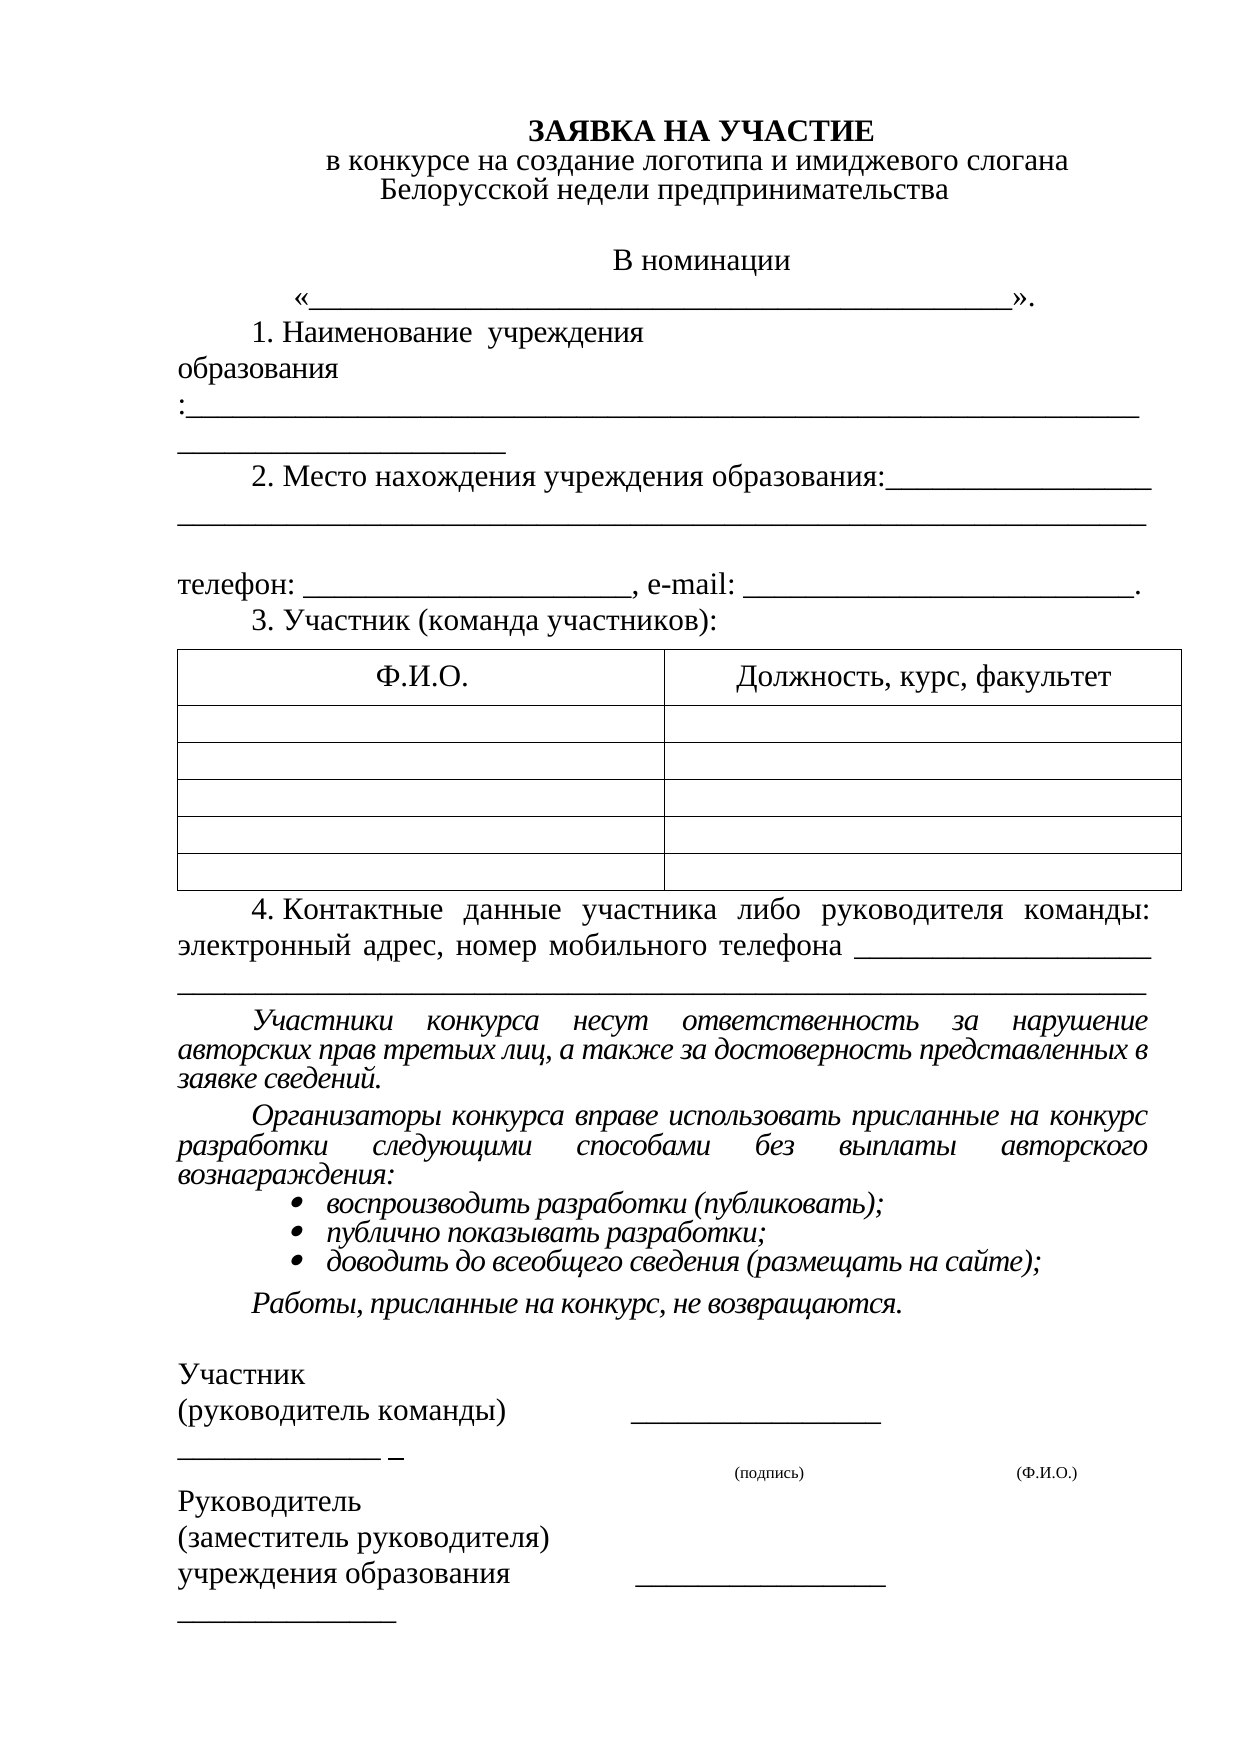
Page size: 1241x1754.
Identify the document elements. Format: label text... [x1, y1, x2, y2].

table_cell [665, 743, 1181, 778]
text 4. Контактные данные участника либо руководителя команды: электронный адрес, номер мобильного телефона ___________________ ______________________________________________________________ [177, 891, 1152, 998]
text Руководитель [177, 1482, 1152, 1518]
table_cell [665, 780, 1181, 816]
text Организаторы конкурса вправе использовать присланные на конкурс разработки следующими способами без выплаты авторского вознаграждения: [177, 1102, 1152, 1190]
table_cell [665, 854, 1181, 889]
text 2. Место нахождения учреждения образования:_______________________________________________________________________________ телефон: _____________________, e-mail: _________________________. [177, 457, 1152, 601]
text в конкурсе на создание логотипа и имиджевого слогана Белорусской недели предпринимательства [177, 147, 1152, 206]
table_cell [665, 817, 1181, 852]
list публично показывать разработки; [288, 1219, 1152, 1248]
table_cell [178, 706, 664, 742]
text В номинации «_____________________________________________». [177, 242, 1152, 313]
table_cell [178, 817, 664, 852]
text Работы, присланные на конкурс, не возвращаются. [177, 1290, 1152, 1319]
text (заместитель руководителя) учреждения образования ________________ ______________ [177, 1518, 1152, 1626]
table_header Должность, курс, факультет [665, 650, 1181, 704]
table_cell [178, 780, 664, 816]
text Участник (руководитель команды) ________________ _____________ [177, 1355, 1152, 1463]
text (подпись) (Ф.И.О.) [177, 1463, 1152, 1482]
text Участники конкурса несут ответственность за нарушение авторских прав третьих лиц, а также за достоверность представленных в заявке сведений. [177, 1007, 1152, 1094]
table_header Ф.И.О. [178, 650, 664, 704]
table_cell [665, 706, 1181, 742]
table_cell [178, 854, 664, 889]
list воспроизводить разработки (публиковать); [288, 1190, 1152, 1219]
text 1. Наименование учреждения образования:__________________________________________________________________________________ [177, 313, 1152, 457]
text 3. Участник (команда участников): [177, 601, 1152, 637]
text ЗАЯВКА НА УЧАСТИЕ [177, 118, 1152, 147]
table_cell [178, 743, 664, 778]
list доводить до всеобщего сведения (размещать на сайте); [288, 1248, 1152, 1277]
